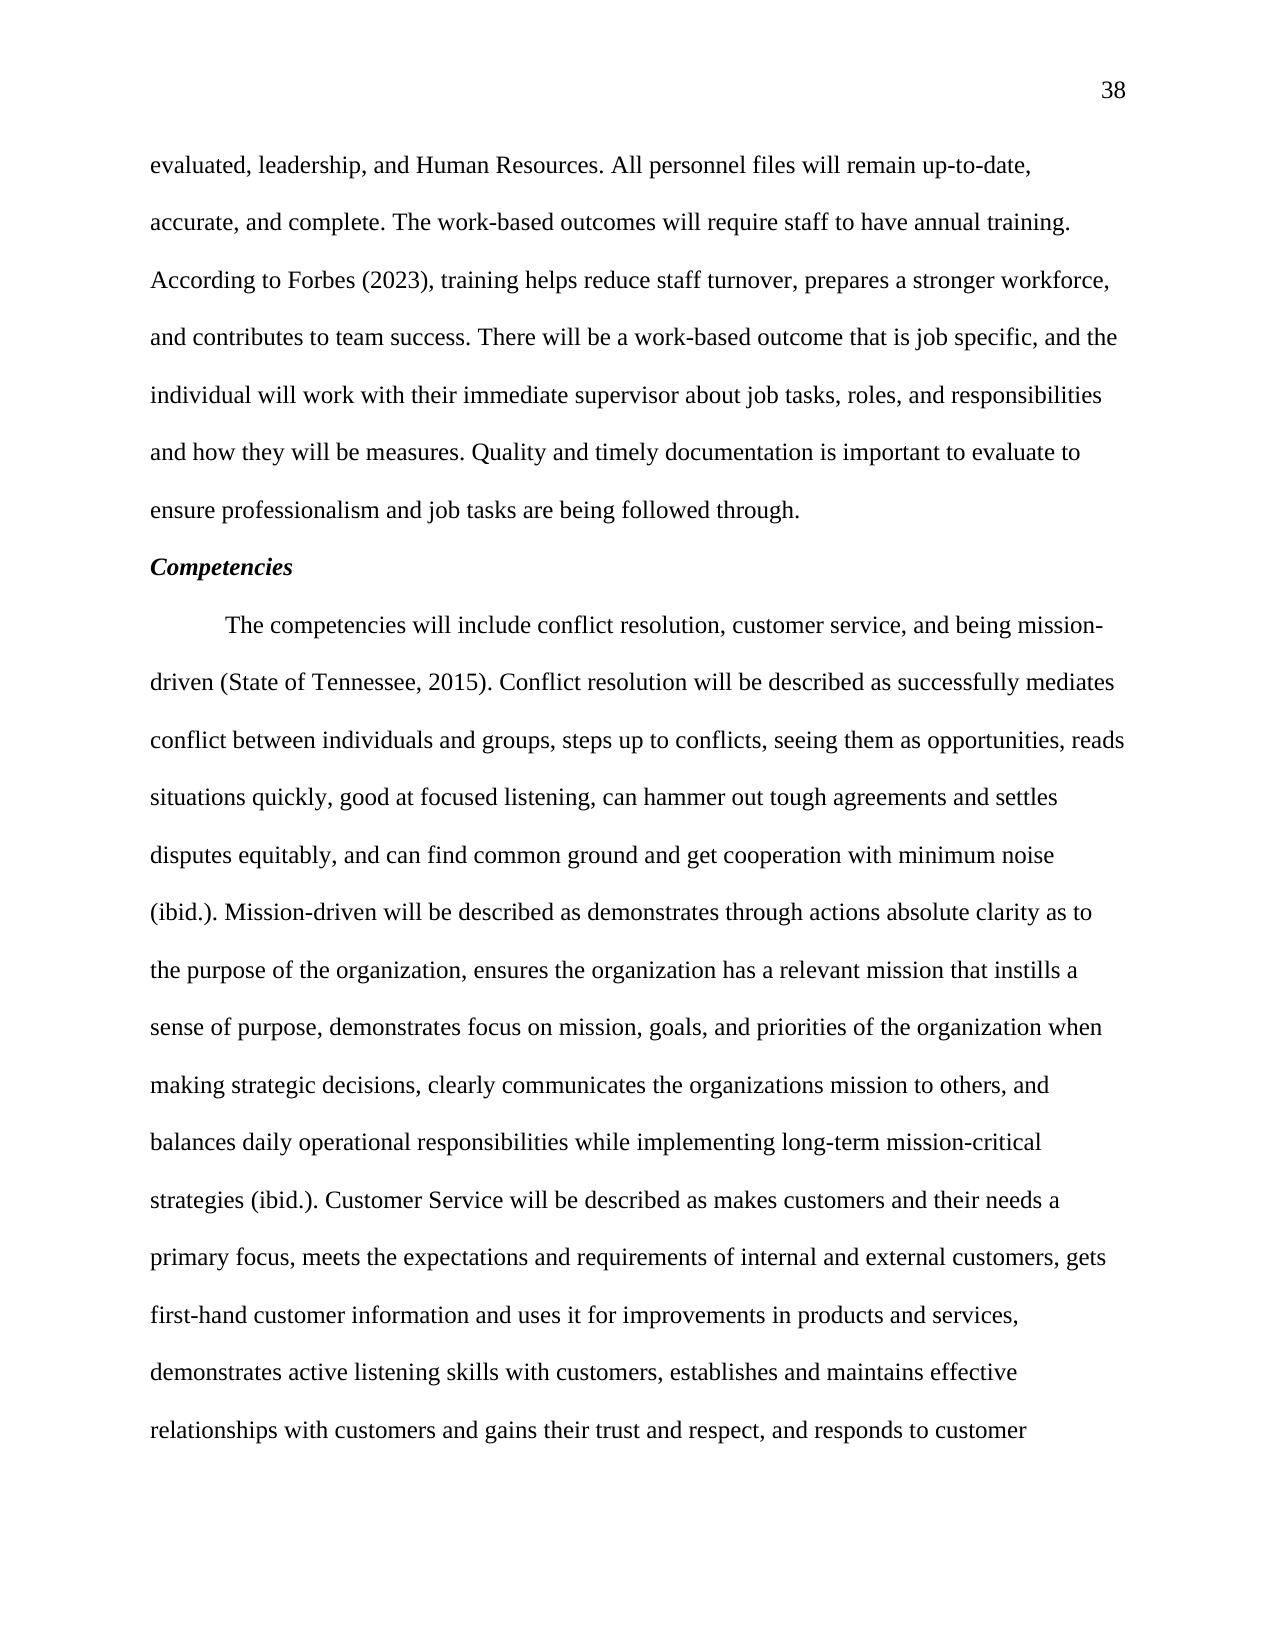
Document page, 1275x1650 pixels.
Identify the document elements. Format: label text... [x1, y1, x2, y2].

text Competencies [150, 552, 1125, 581]
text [150, 150, 1125, 524]
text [150, 610, 1125, 1444]
